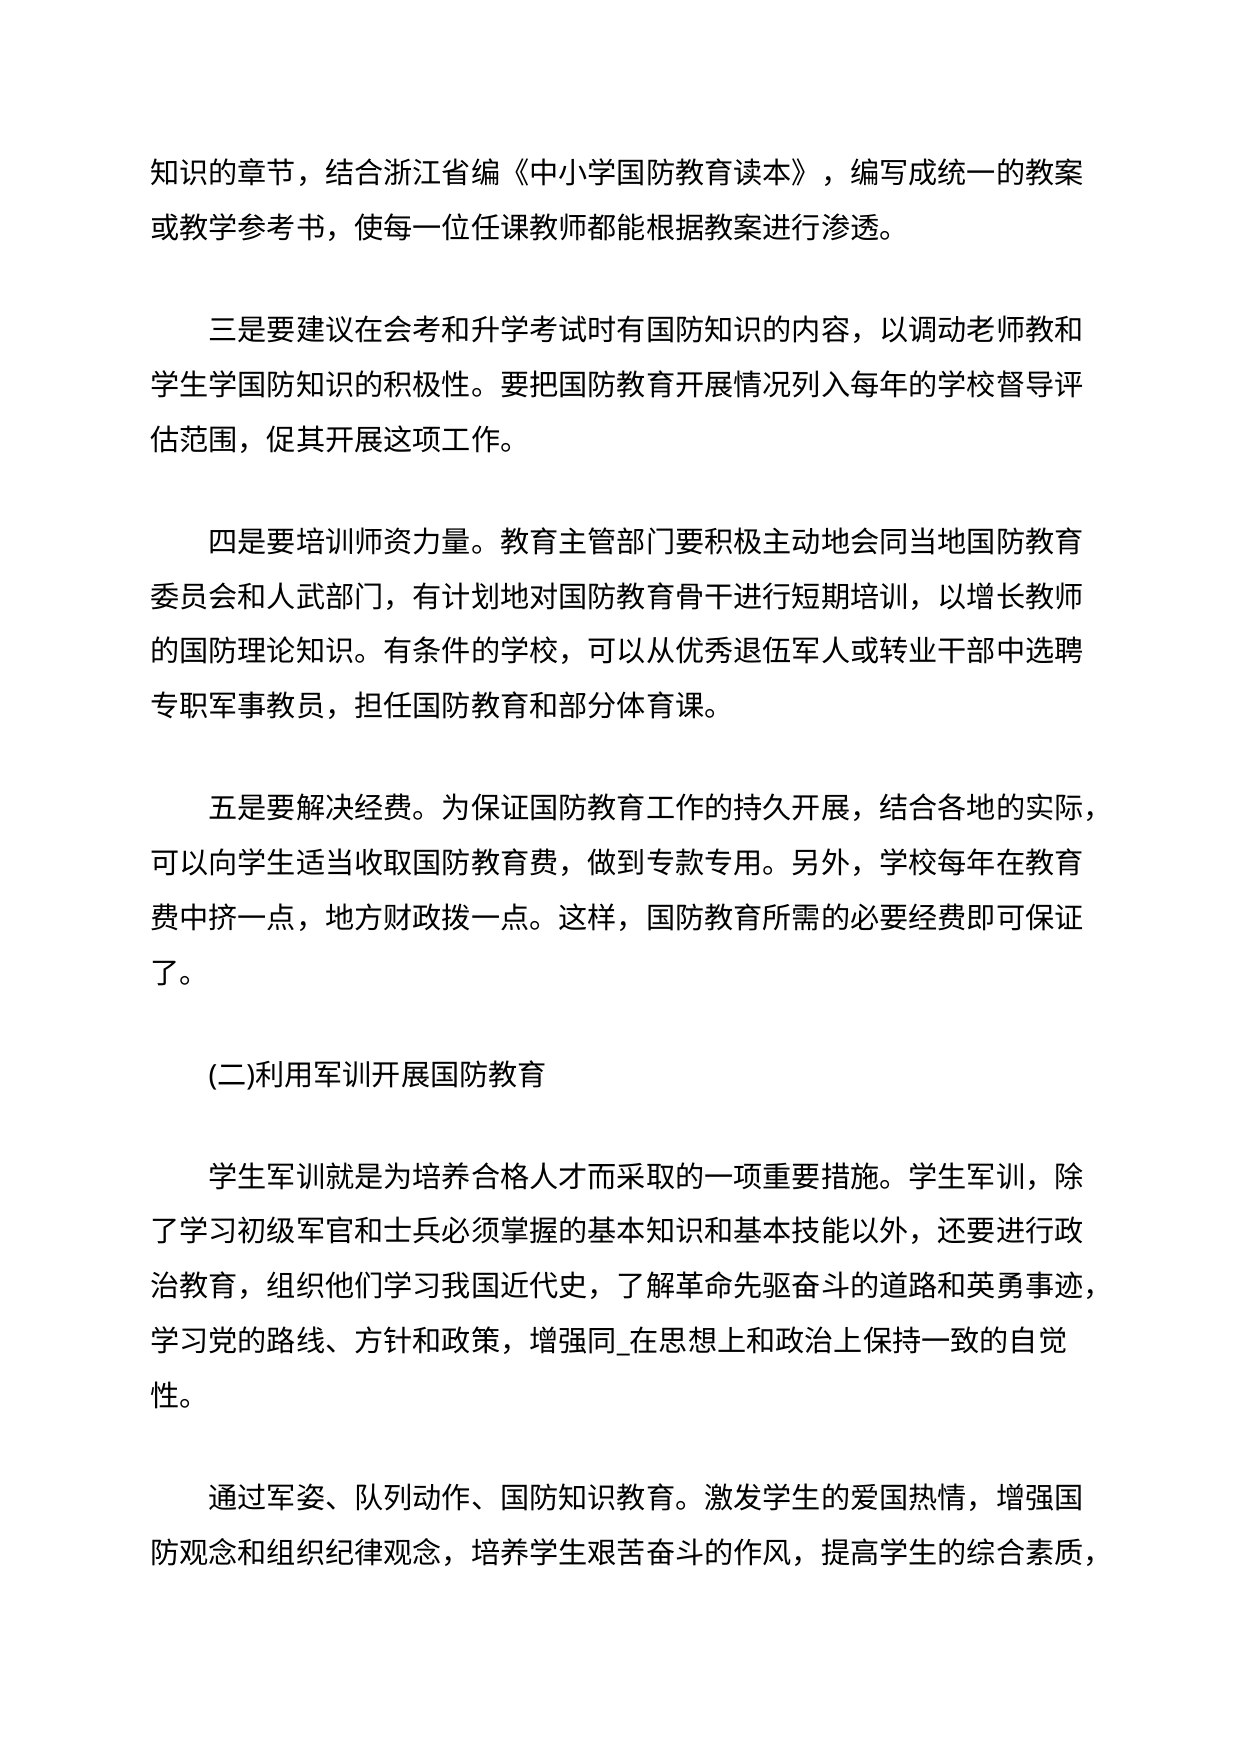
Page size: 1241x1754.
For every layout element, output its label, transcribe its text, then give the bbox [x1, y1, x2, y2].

text 五是要解决经费。为保证国防教育工作的持久开展，结合各地的实际，可以向学生适当收取国防教育费，做到专款专用。另外，学校每年在教育费中挤一点，地方财政拨一点。这样，国防教育所需的必要经费即可保证了。 [150, 785, 1090, 992]
text 四是要培训师资力量。教育主管部门要积极主动地会同当地国防教育委员会和人武部门，有计划地对国防教育骨干进行短期培训，以增长教师的国防理论知识。有条件的学校，可以从优秀退伍军人或转业干部中选聘专职军事教员，担任国防教育和部分体育课。 [150, 518, 1090, 725]
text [150, 150, 1090, 247]
text 学生军训就是为培养合格人才而采取的一项重要措施。学生军训，除了学习初级军官和士兵必须掌握的基本知识和基本技能以外，还要进行政治教育，组织他们学习我国近代史，了解革命先驱奋斗的道路和英勇事迹，学习党的路线、方针和政策，增强同_在思想上和政治上保持一致的自觉性。 [150, 1153, 1090, 1415]
text (二)利用军训开展国防教育 [150, 1051, 1090, 1093]
text 三是要建议在会考和升学考试时有国防知识的内容，以调动老师教和学生学国防知识的积极性。要把国防教育开展情况列入每年的学校督导评估范围，促其开展这项工作。 [150, 307, 1090, 459]
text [150, 1474, 1090, 1572]
